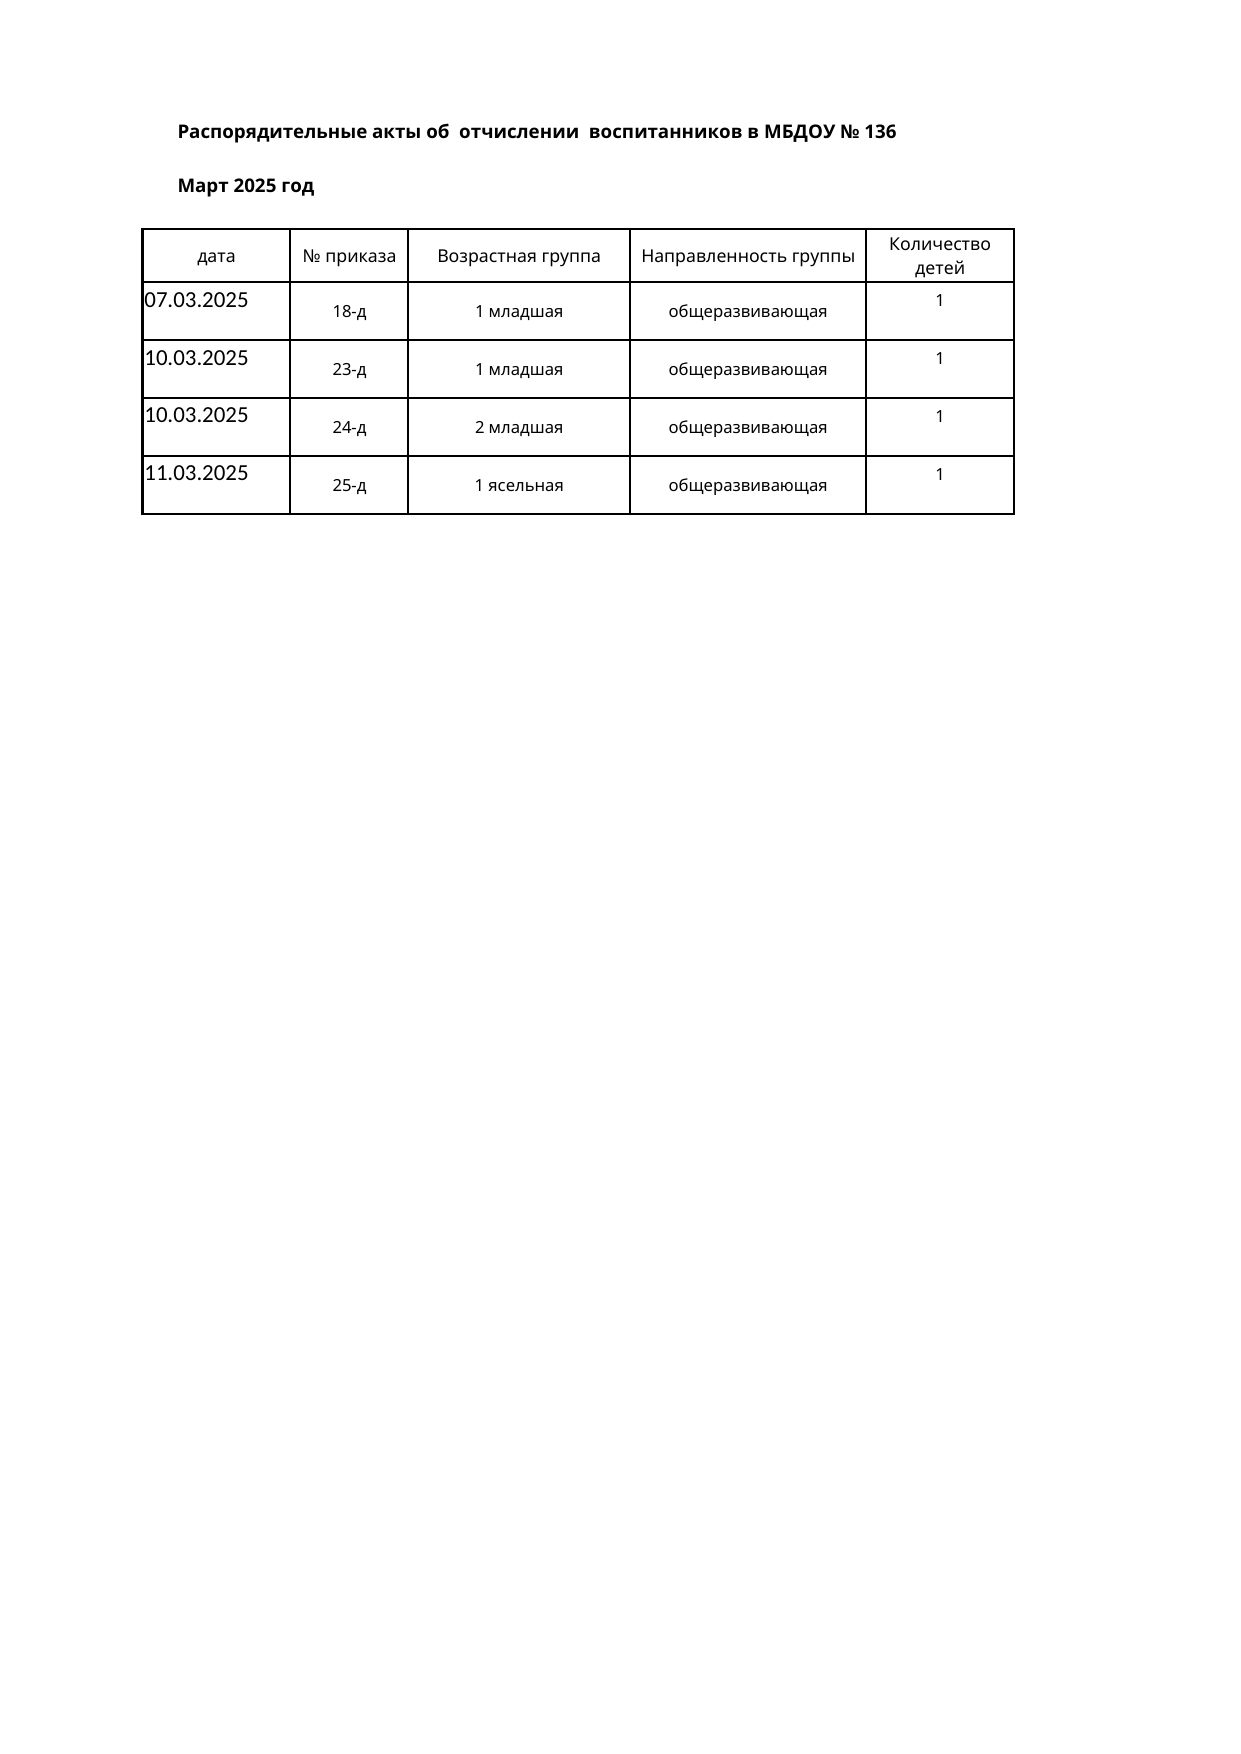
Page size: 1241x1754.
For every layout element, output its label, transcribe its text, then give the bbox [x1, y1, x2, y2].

table_cell 11.03.2025 [144, 457, 289, 513]
text Март 2025 год [177, 173, 1152, 198]
table_cell 23-д [291, 341, 407, 397]
table_header Возрастная группа [409, 230, 629, 281]
table_cell общеразвивающая [631, 457, 865, 513]
text Распорядительные акты об отчислении воспитанников в МБДОУ № 136 [177, 118, 1152, 144]
table_cell 1 младшая [409, 283, 629, 339]
table_cell общеразвивающая [631, 341, 865, 397]
table_cell 1 [867, 283, 1013, 339]
table_cell 10.03.2025 [144, 399, 289, 455]
table_header Количество детей [867, 230, 1013, 281]
table_cell 1 [867, 341, 1013, 397]
table_header дата [144, 230, 289, 281]
table_cell 07.03.2025 [144, 283, 289, 339]
table_cell общеразвивающая [631, 283, 865, 339]
table_cell 1 [867, 457, 1013, 513]
table_cell 10.03.2025 [144, 341, 289, 397]
table_header № приказа [291, 230, 407, 281]
table_cell 1 младшая [409, 341, 629, 397]
table_cell 1 [867, 399, 1013, 455]
table_header Направленность группы [631, 230, 865, 281]
table_cell 18-д [291, 283, 407, 339]
table_cell 2 младшая [409, 399, 629, 455]
table_cell 25-д [291, 457, 407, 513]
table_cell общеразвивающая [631, 399, 865, 455]
table_cell 1 ясельная [409, 457, 629, 513]
table_cell 24-д [291, 399, 407, 455]
